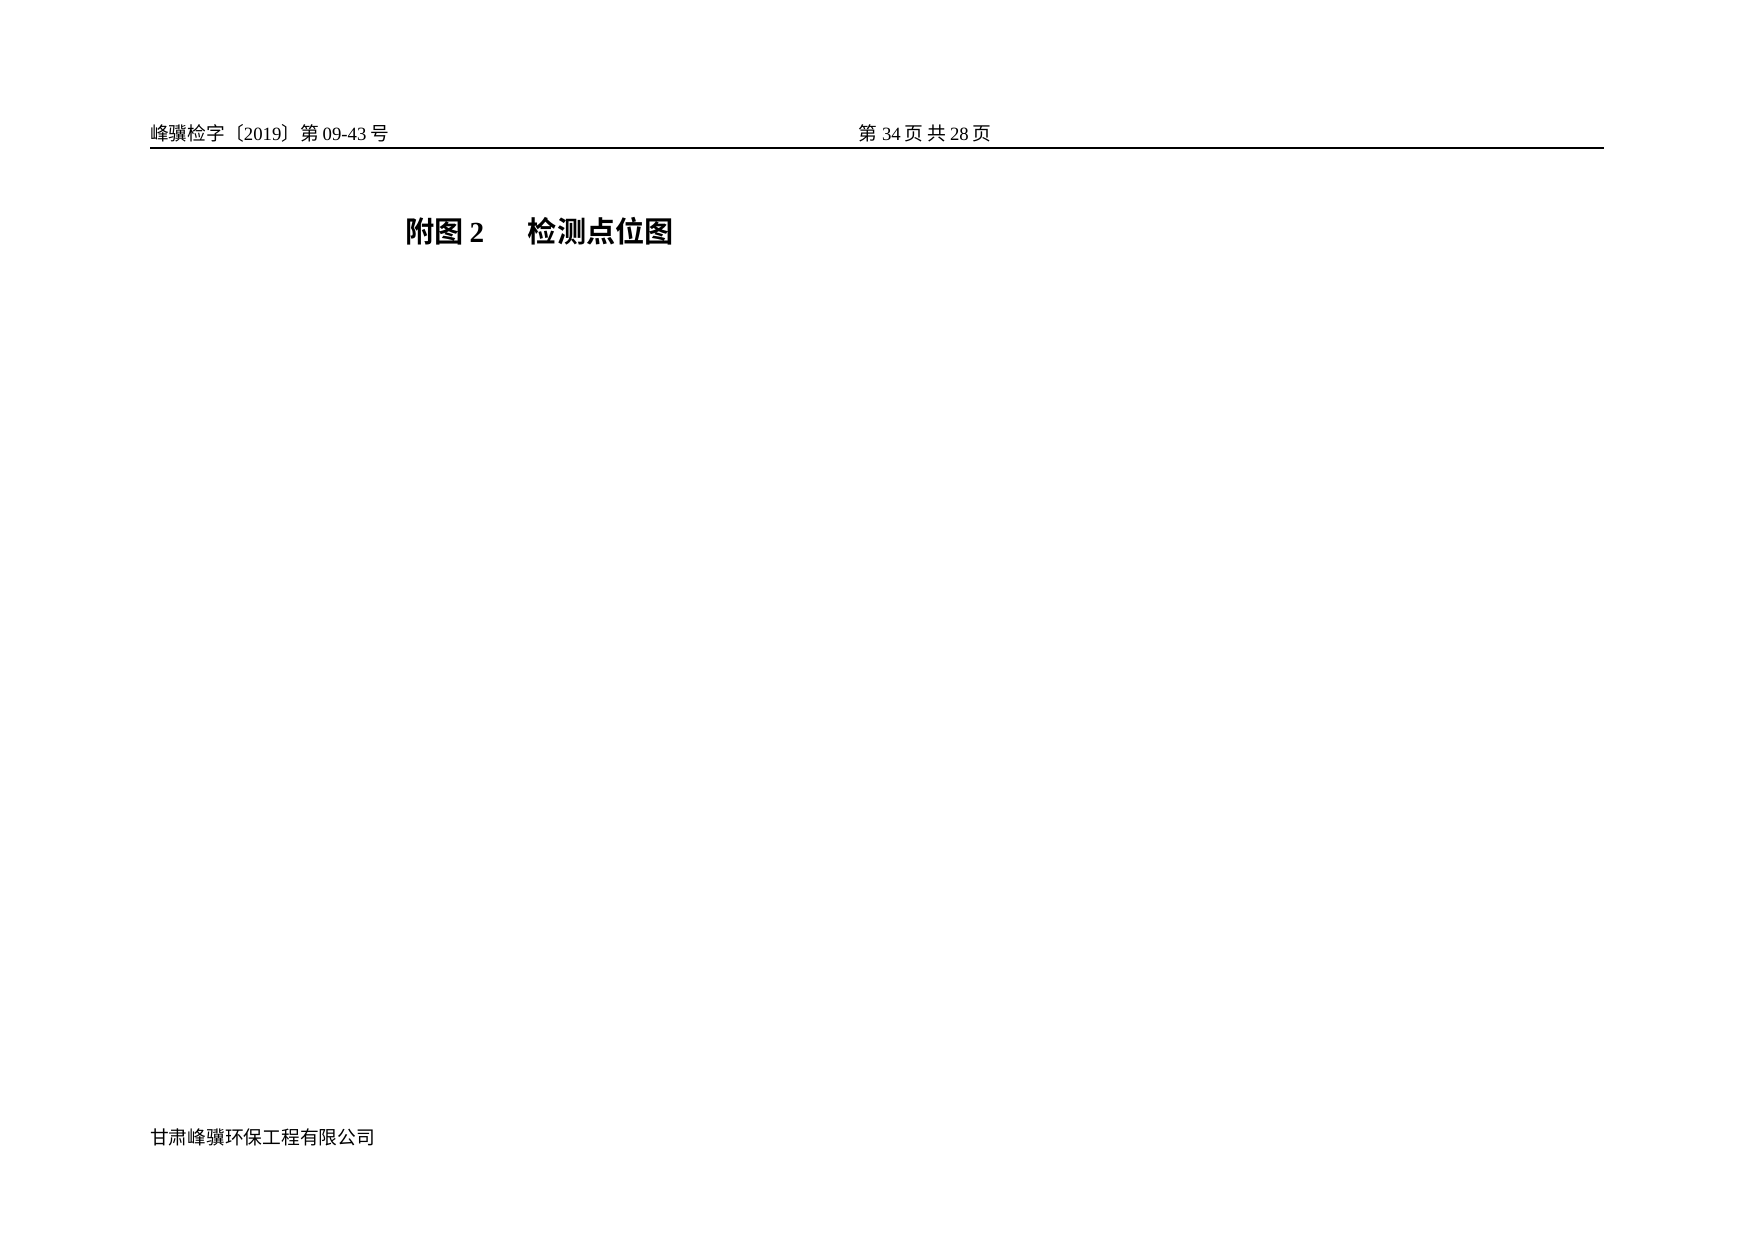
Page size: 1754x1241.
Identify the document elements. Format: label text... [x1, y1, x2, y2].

text 附图2 检测点位图 [150, 198, 1604, 263]
